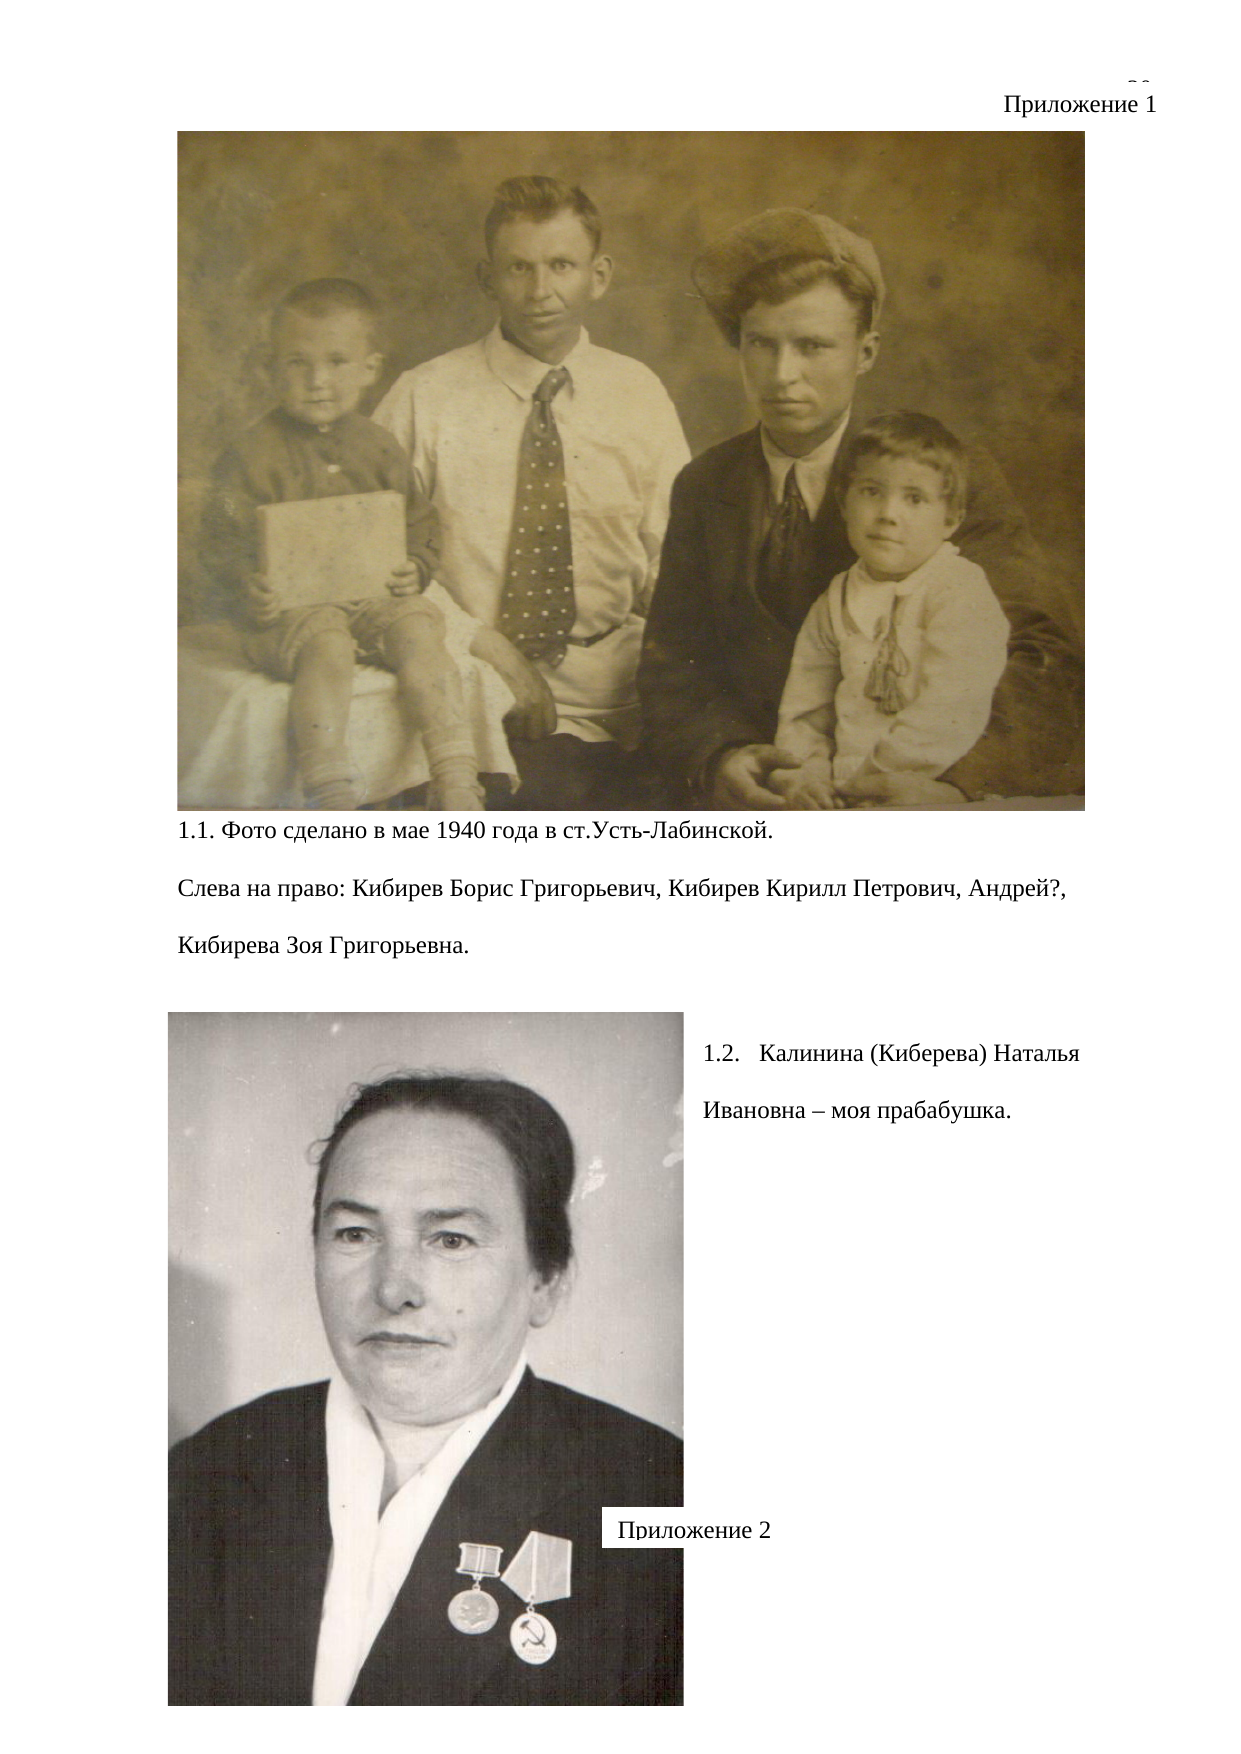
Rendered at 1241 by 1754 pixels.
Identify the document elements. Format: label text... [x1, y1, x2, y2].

picture [177, 131, 1085, 811]
picture [167, 1012, 684, 1706]
text 1.1. Фото сделано в мае 1940 года в ст.Усть-Лабинской. [177, 815, 1152, 844]
text 1.2. Калинина (Киберева) Наталья Ивановна – моя прабабушка. [684, 1038, 1152, 1124]
text Слева на право: Кибирев Борис Григорьевич, Кибирев Кирилл Петрович, Андрей?, Кибирева Зоя Григорьевна. [177, 873, 1152, 959]
